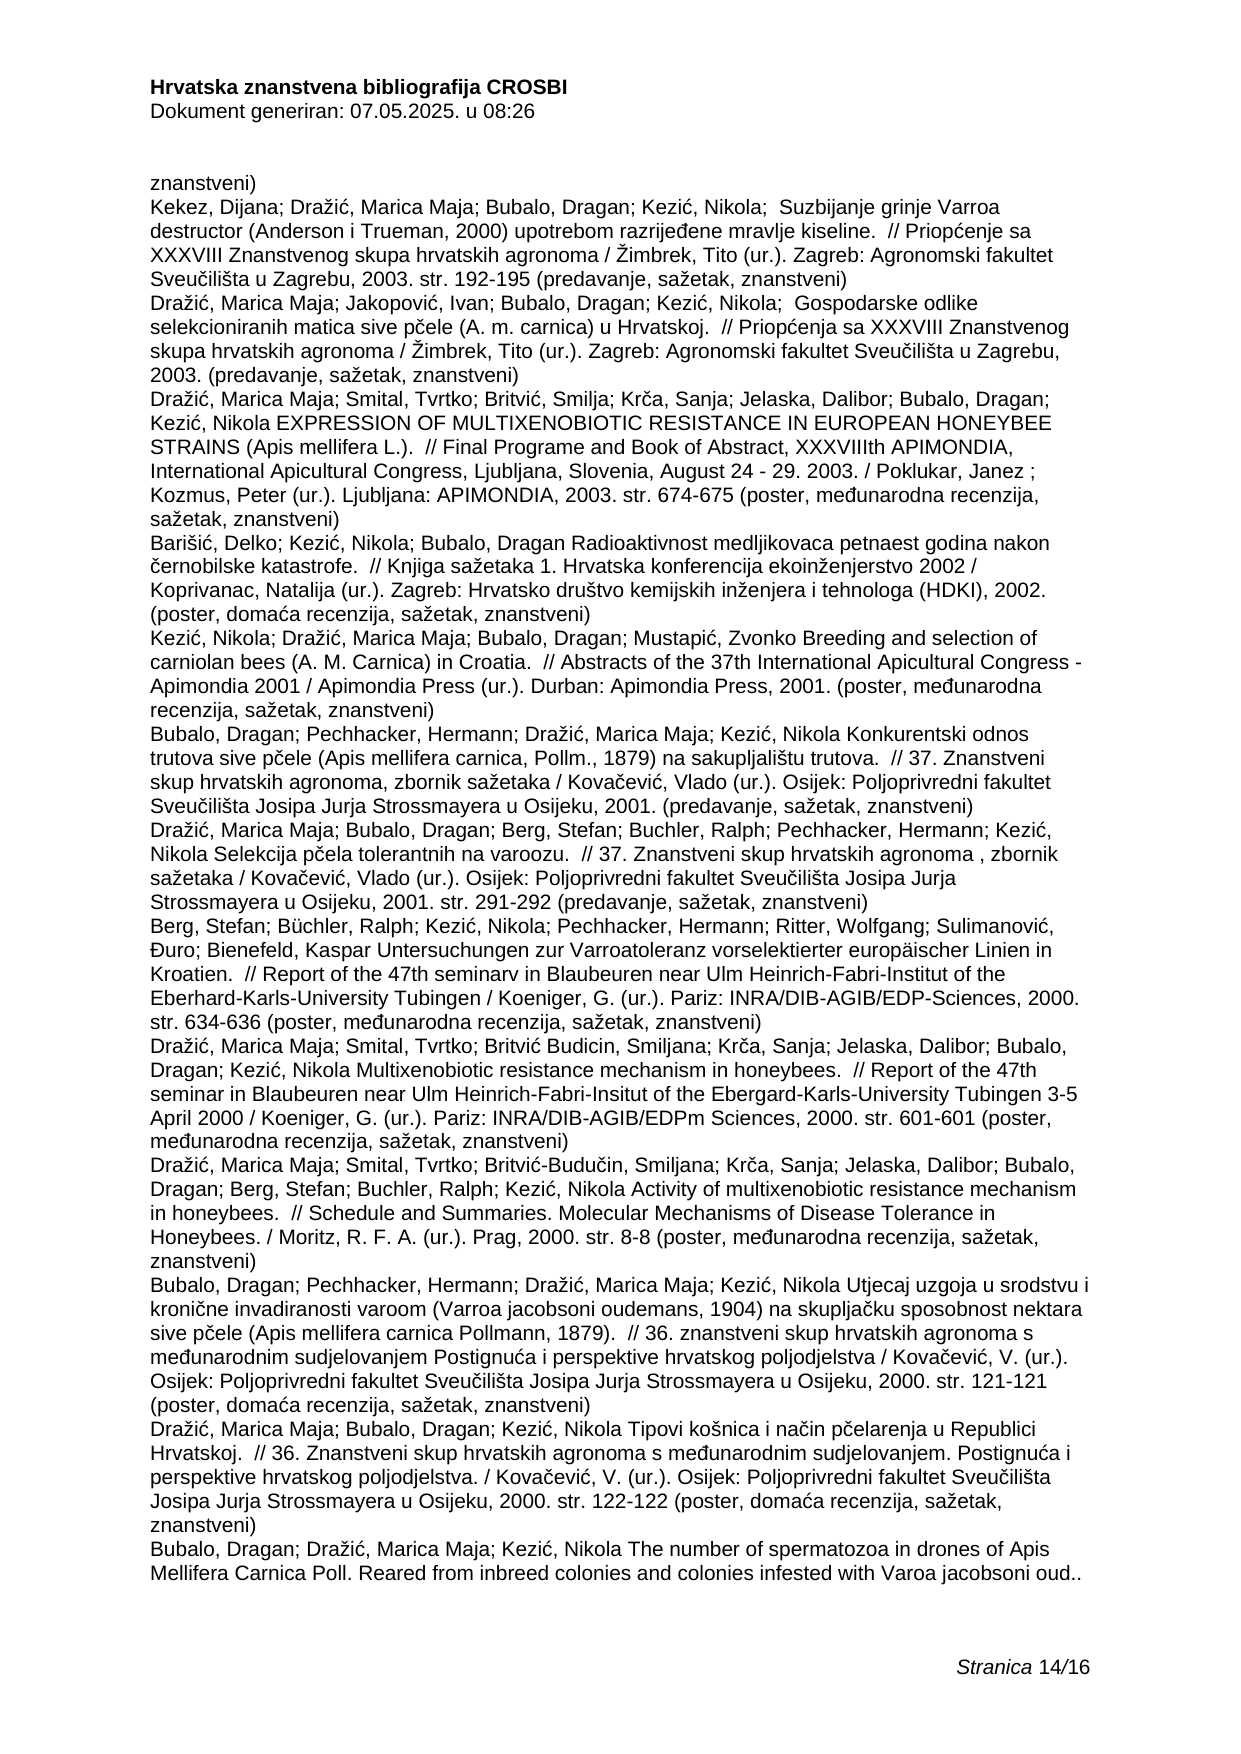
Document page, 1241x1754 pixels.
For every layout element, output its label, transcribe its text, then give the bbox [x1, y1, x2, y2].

text Barišić, Delko; Kezić, Nikola; Bubalo, Dragan [150, 530, 1090, 626]
text Dražić, Marica Maja; Jakopović, Ivan; Bubalo, Dragan; Kezić, Nikola; [150, 291, 1090, 387]
text Bubalo, Dragan; Pechhacker, Hermann; Dražić, Marica Maja; Kezić, Nikola [150, 722, 1090, 818]
text Kekez, Dijana; Dražić, Marica Maja; Bubalo, Dragan; Kezić, Nikola; [150, 195, 1090, 291]
text Dražić, Marica Maja; Smital, Tvrtko; Britvić Budicin, Smiljana; Krča, Sanja; Jelaska, Dalibor; Bubalo, Dragan; Kezić, Nikola [150, 1033, 1090, 1153]
text Bubalo, Dragan; Pechhacker, Hermann; Dražić, Marica Maja; Kezić, Nikola [150, 1273, 1090, 1417]
text Dražić, Marica Maja; Smital, Tvrtko; Britvić-Budučin, Smiljana; Krča, Sanja; Jelaska, Dalibor; Bubalo, Dragan; Berg, Stefan; Buchler, Ralph; Kezić, Nikola [150, 1153, 1090, 1273]
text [150, 1417, 1090, 1537]
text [150, 171, 1090, 195]
text Kezić, Nikola; Dražić, Marica Maja; Bubalo, Dragan; Mustapić, Zvonko [150, 626, 1090, 722]
text Berg, Stefan; Büchler, Ralph; Kezić, Nikola; Pechhacker, Hermann; Ritter, Wolfgang; Sulimanović, Đuro; Bienefeld, Kaspar [150, 914, 1090, 1033]
text Dražić, Marica Maja; Bubalo, Dragan; Berg, Stefan; Buchler, Ralph; Pechhacker, Hermann; Kezić, Nikola [150, 818, 1090, 914]
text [150, 1537, 1090, 1584]
text Dražić, Marica Maja; Smital, Tvrtko; Britvić, Smilja; Krča, Sanja; Jelaska, Dalibor; Bubalo, Dragan; Kezić, Nikola [150, 387, 1090, 530]
